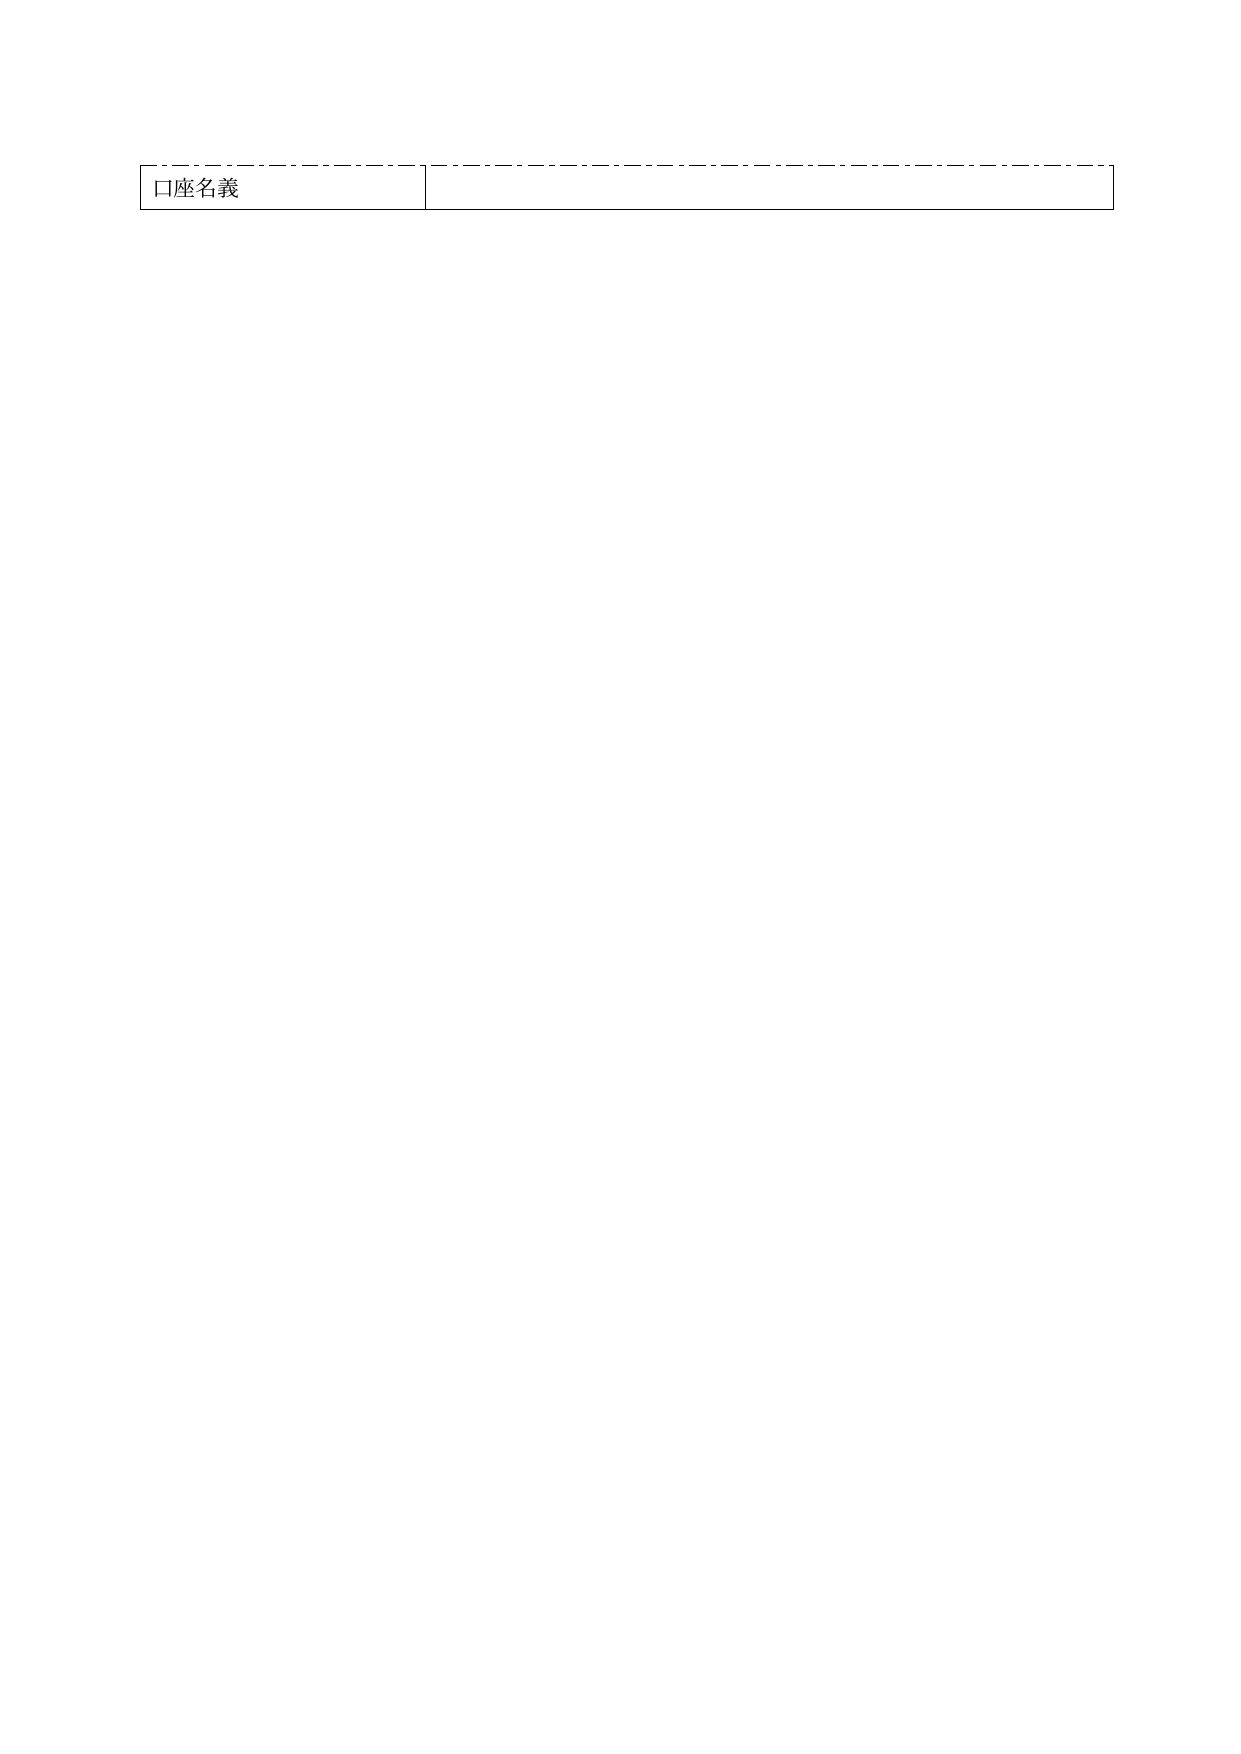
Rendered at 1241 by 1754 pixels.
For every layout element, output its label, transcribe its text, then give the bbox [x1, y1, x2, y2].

table_cell 口座名義 [141, 165, 425, 208]
table_cell [426, 165, 1113, 208]
